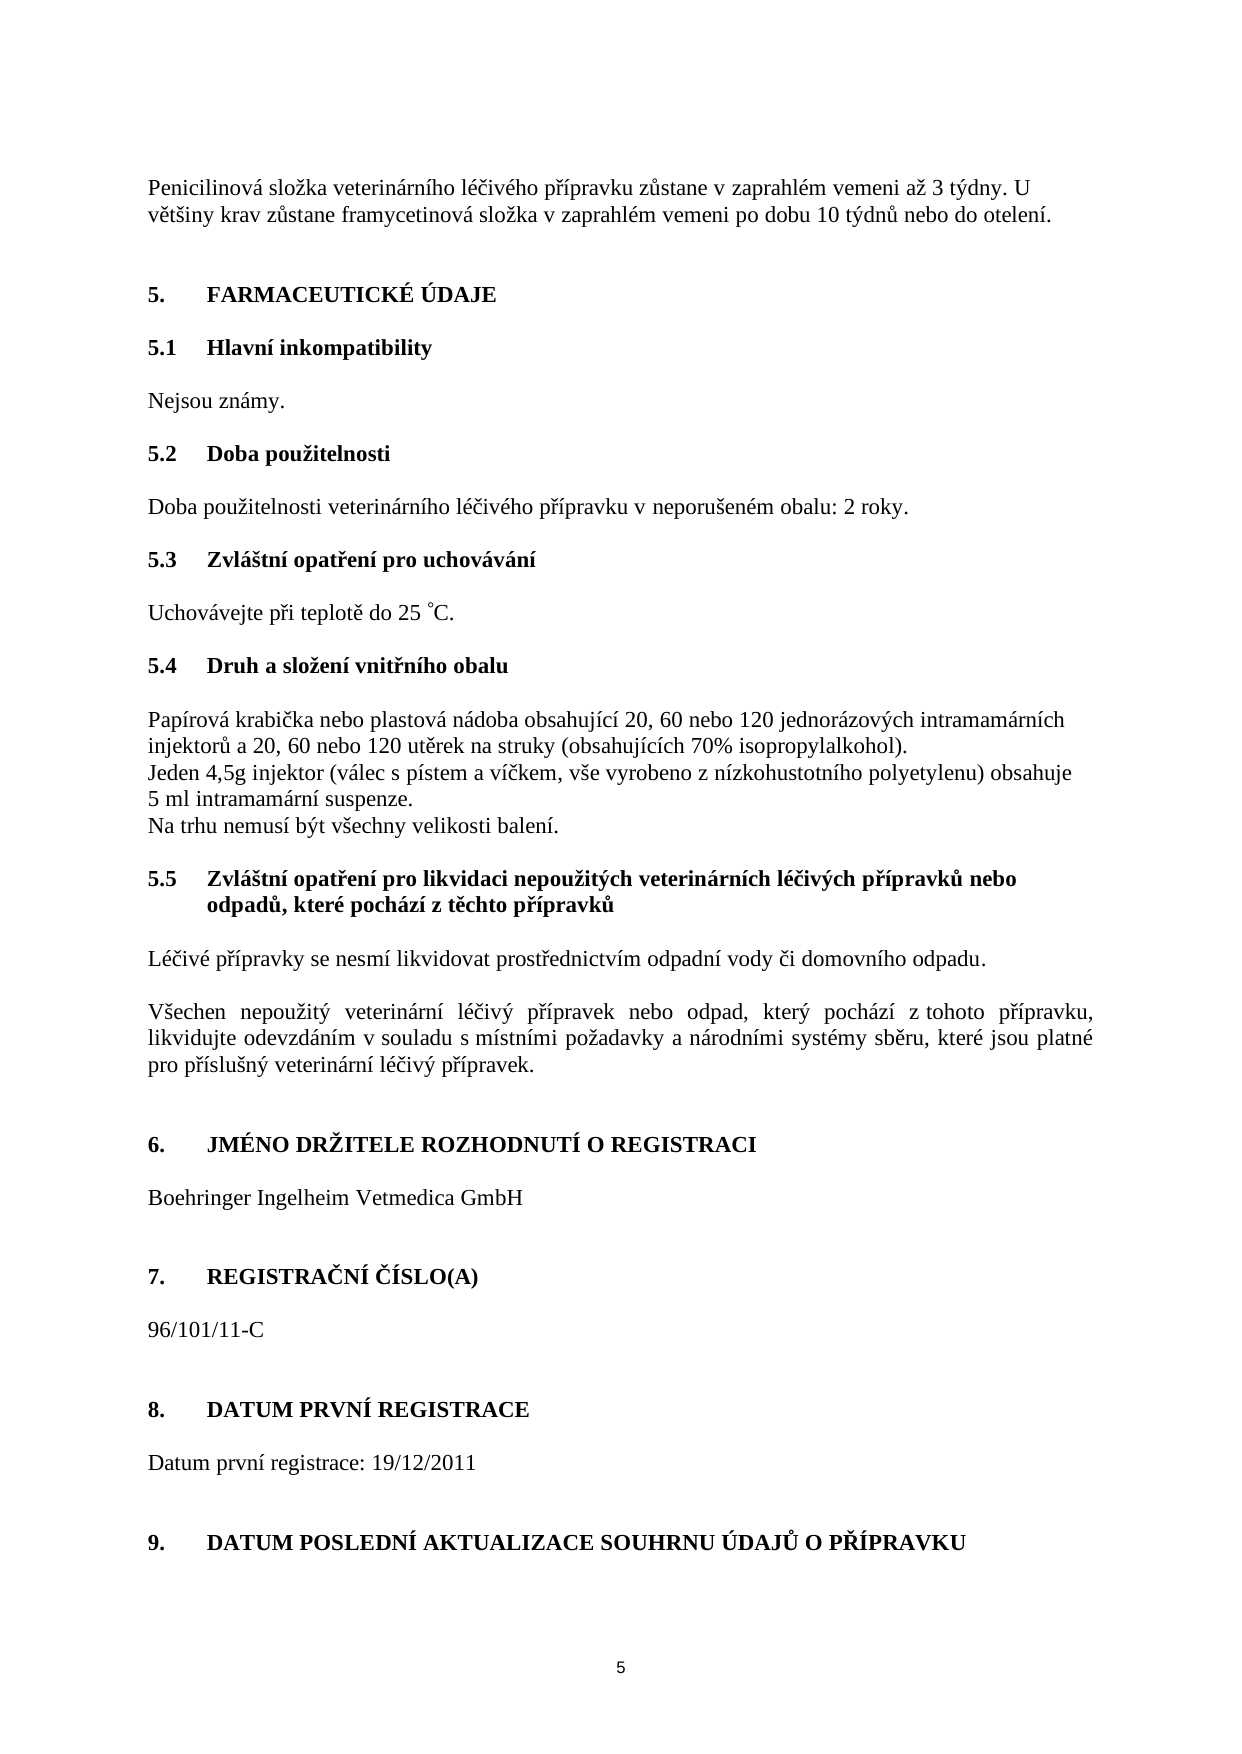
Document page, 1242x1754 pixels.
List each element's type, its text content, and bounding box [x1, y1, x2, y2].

text 5.4 Druh a složení vnitřního obalu [148, 652, 1094, 679]
text 9. DATUM POSLEDNÍ AKTUALIZACE SOUHRNU ÚDAJŮ O PŘÍPRAVKU [148, 1529, 1094, 1555]
text Papírová krabička nebo plastová nádoba obsahující 20, 60 nebo 120 jednorázových intramamárních injektorů a 20, 60 nebo 120 utěrek na struky (obsahujících 70% isopropylalkohol). [148, 705, 1094, 758]
text 5.2 Doba použitelnosti [148, 440, 1094, 466]
text Všechen nepoužitý veterinární léčivý přípravek nebo odpad, který pochází z tohoto přípravku, likvidujte odevzdáním v souladu s místními požadavky a národními systémy sběru, které jsou platné pro příslušný veterinární léčivý přípravek. [148, 998, 1094, 1077]
text Léčivé přípravky se nesmí likvidovat prostřednictvím odpadní vody či domovního odpadu. [148, 944, 1094, 971]
text Uchovávejte při teplotě do 25 C. [148, 599, 1094, 626]
text Jeden 4,5g injektor (válec s pístem a víčkem, vše vyrobeno z nízkohustotního polyetylenu) obsahuje 5 ml intramamární suspenze. [148, 758, 1094, 812]
text 7. REGISTRAČNÍ ČÍSLO(A) [148, 1263, 1094, 1290]
text 5.5 Zvláštní opatření pro likvidaci nepoužitých veterinárních léčivých přípravků nebo odpadů, které pochází z těchto přípravků [148, 865, 1094, 918]
text Doba použitelnosti veterinárního léčivého přípravku v neporušeném obalu: 2 roky. [148, 493, 1094, 519]
text 8. DATUM PRVNÍ REGISTRACE [148, 1396, 1094, 1423]
text Na trhu nemusí být všechny velikosti balení. [148, 812, 1094, 838]
text 5. FARMACEUTICKÉ ÚDAJE [148, 280, 1094, 307]
text 6. JMÉNO DRŽITELE ROZHODNUTÍ O REGISTRACI [148, 1130, 1094, 1157]
text Boehringer Ingelheim Vetmedica GmbH [148, 1183, 1094, 1210]
text 5.1 Hlavní inkompatibility [148, 333, 1094, 360]
text 96/101/11-C [148, 1316, 1094, 1343]
text Datum první registrace: 19/12/2011 [148, 1449, 1094, 1476]
text 5.3 Zvláštní opatření pro uchovávání [148, 546, 1094, 573]
text Penicilinová složka veterinárního léčivého přípravku zůstane v zaprahlém vemeni až 3 týdny. U většiny krav zůstane framycetinová složka v zaprahlém vemeni po dobu 10 týdnů nebo do otelení. [148, 174, 1094, 227]
text Nejsou známy. [148, 387, 1094, 413]
